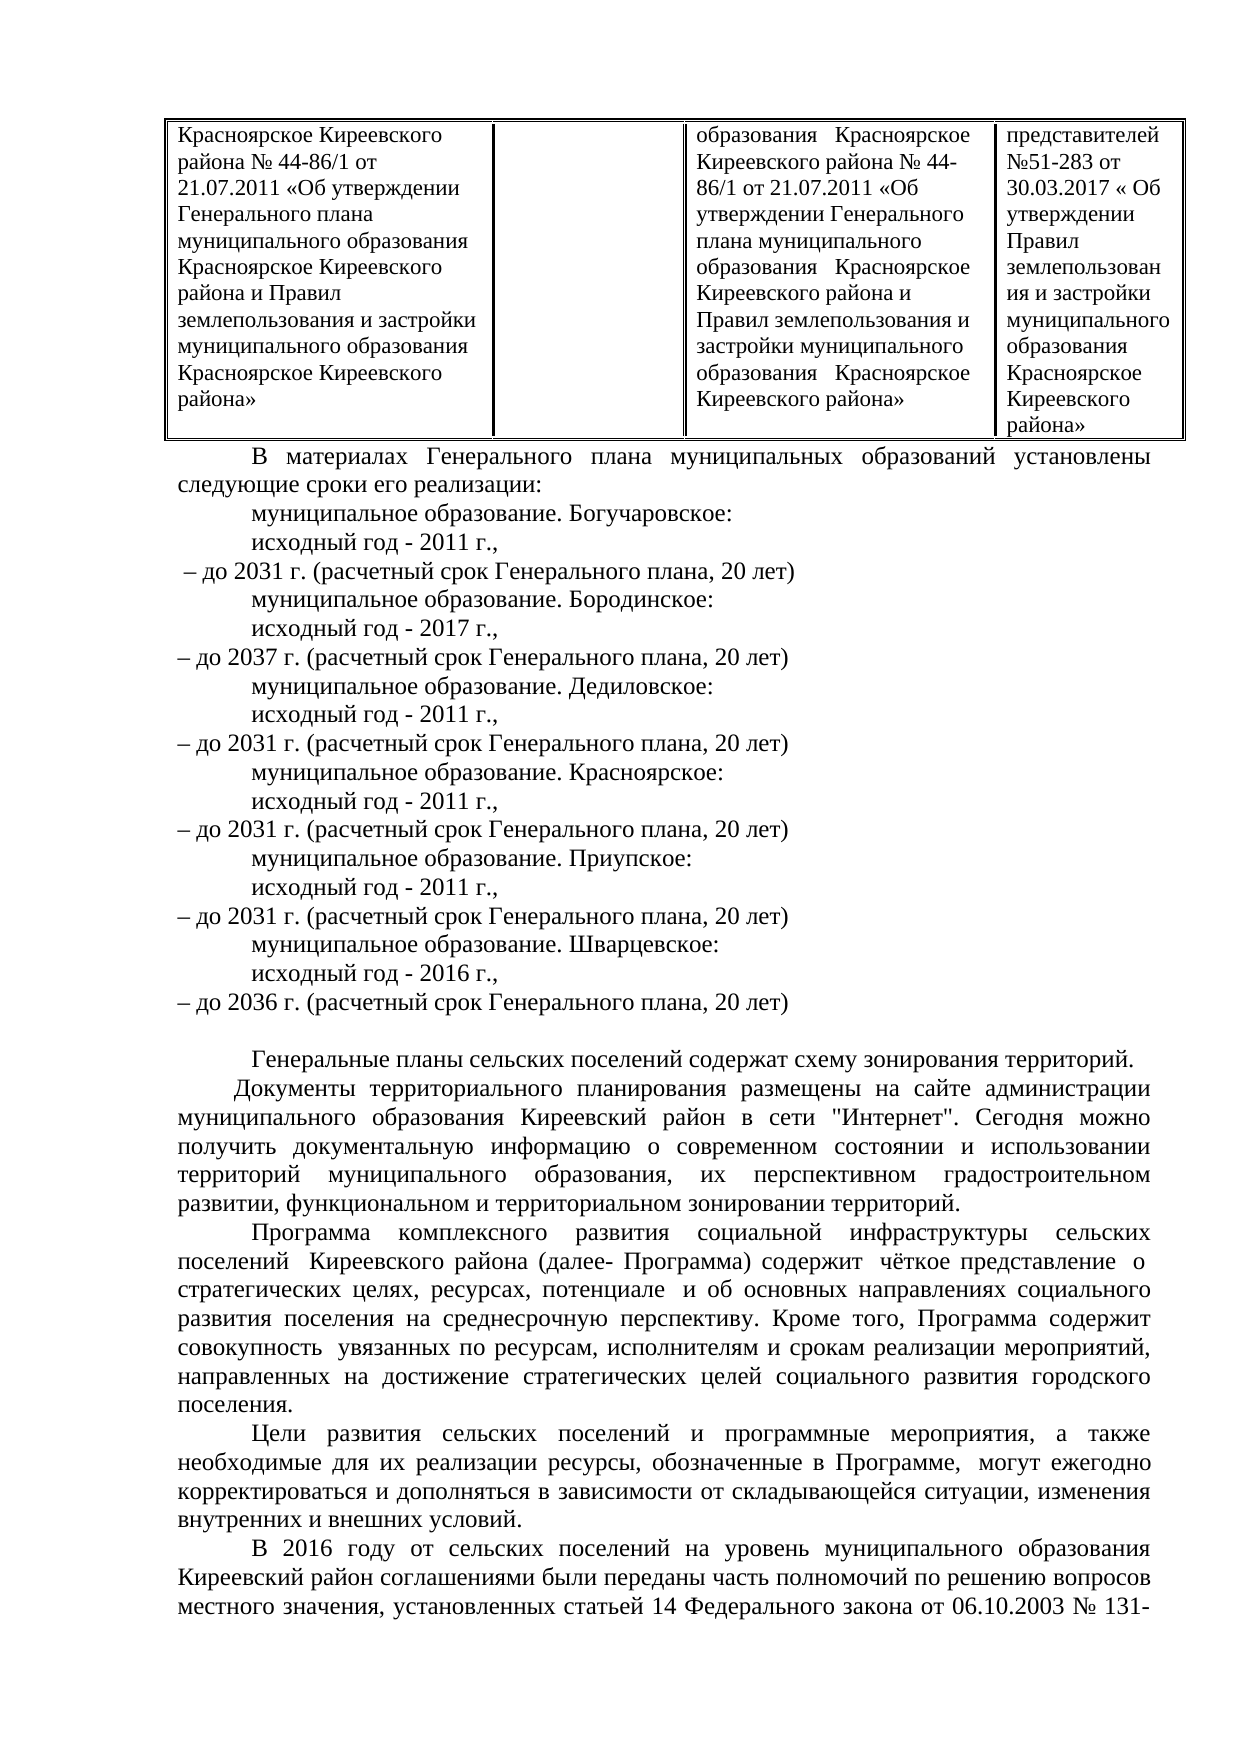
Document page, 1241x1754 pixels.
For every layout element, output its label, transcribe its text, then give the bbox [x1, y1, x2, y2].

text – до 2036 г. (расчетный срок Генерального плана, 20 лет) [177, 987, 1152, 1016]
text исходный год - 2017 г., [177, 613, 1152, 642]
text муниципальное образование. Приупское: [177, 843, 1152, 872]
text исходный год - 2016 г., [177, 958, 1152, 987]
text муниципальное образование. Красноярское: [177, 757, 1152, 786]
text исходный год - 2011 г., [177, 699, 1152, 728]
text муниципальное образование. Бородинское: [177, 584, 1152, 613]
text исходный год - 2011 г., [177, 786, 1152, 814]
text Документы территориального планирования размещены на сайте администрации муниципального образования Киреевский район в сети "Интернет". Сегодня можно получить документальную информацию о современном состоянии и использовании территорий муниципального образования, их перспективном градостроительном развитии, функциональном и территориальном зонировании территорий. [177, 1073, 1152, 1217]
text муниципальное образование. Богучаровское: [177, 498, 1152, 527]
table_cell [995, 122, 1182, 438]
text Генеральные планы сельских поселений содержат схему зонирования территорий. [177, 1044, 1152, 1073]
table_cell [168, 120, 493, 438]
text – до 2031 г. (расчетный срок Генерального плана, 20 лет) [177, 556, 1152, 584]
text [177, 1533, 1152, 1619]
text – до 2031 г. (расчетный срок Генерального плана, 20 лет) [177, 728, 1152, 757]
text исходный год - 2011 г., [177, 872, 1152, 901]
text – до 2037 г. (расчетный срок Генерального плана, 20 лет) [177, 642, 1152, 671]
text исходный год - 2011 г., [177, 527, 1152, 556]
text муниципальное образование. Шварцевское: [177, 929, 1152, 958]
text муниципальное образование. Дедиловское: [177, 671, 1152, 699]
text Программа комплексного развития социальной инфраструктуры сельских поселений Киреевского района (далее- Программа) содержит чёткое представление о стратегических целях, ресурсах, потенциале и об основных направлениях социального развития поселения на среднесрочную перспективу. Кроме того, Программа содержит совокупность увязанных по ресурсам, исполнителям и срокам реализации мероприятий, направленных на достижение стратегических целей социального развития городского поселения. [177, 1217, 1152, 1418]
text Цели развития сельских поселений и программные мероприятия, а также необходимые для их реализации ресурсы, обозначенные в Программе, могут ежегодно корректироваться и дополняться в зависимости от складывающейся ситуации, изменения внутренних и внешних условий. [177, 1418, 1152, 1533]
table_cell - [493, 120, 685, 438]
text – до 2031 г. (расчетный срок Генерального плана, 20 лет) [177, 901, 1152, 929]
text – до 2031 г. (расчетный срок Генерального плана, 20 лет) [177, 814, 1152, 843]
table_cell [685, 120, 995, 438]
text В материалах Генерального плана муниципальных образований установлены следующие сроки его реализации: [177, 441, 1152, 498]
